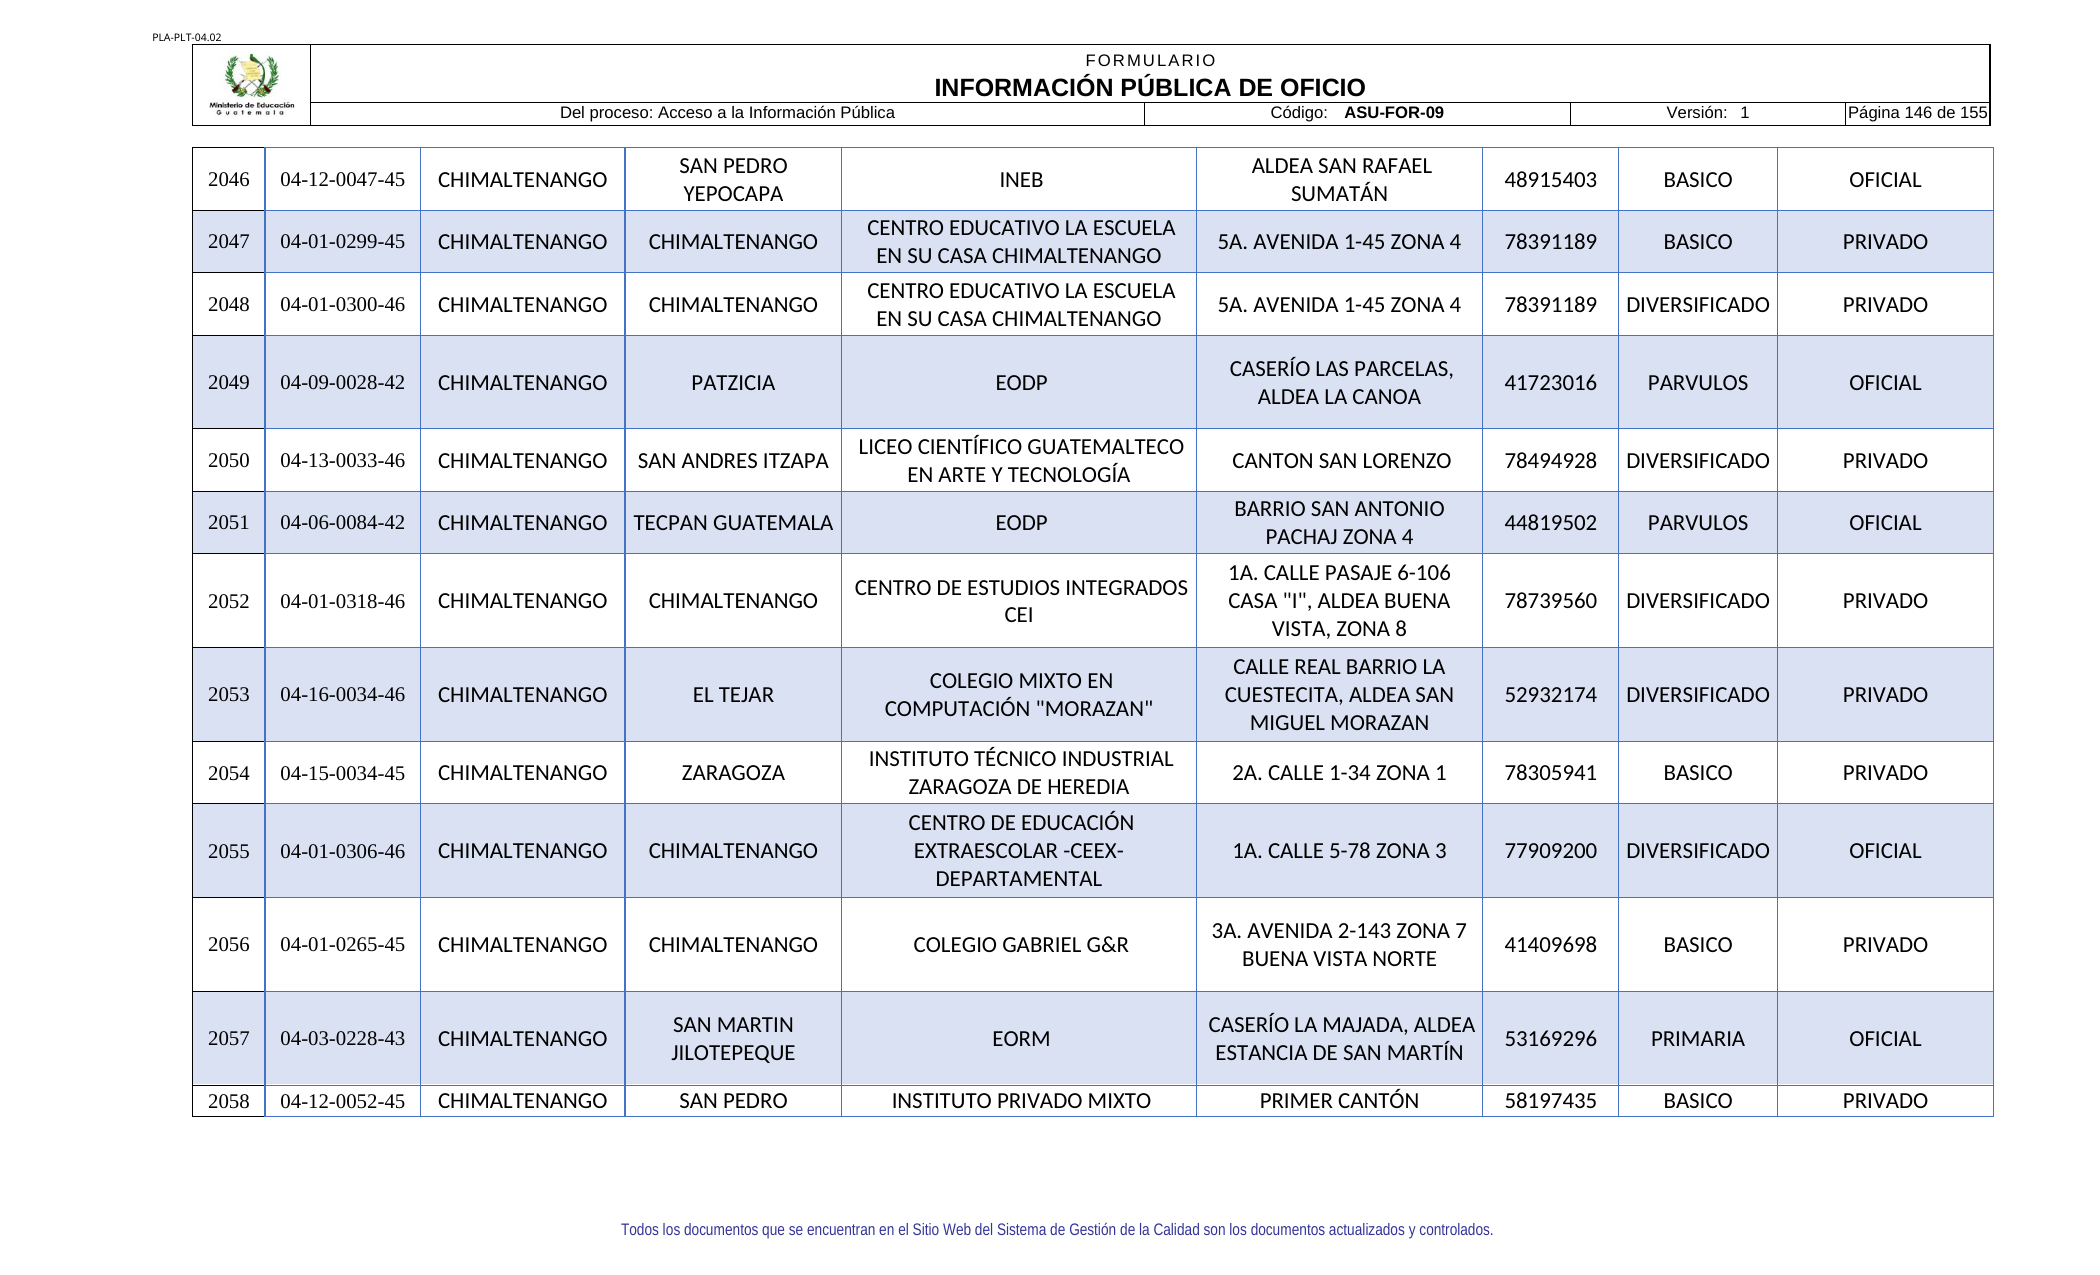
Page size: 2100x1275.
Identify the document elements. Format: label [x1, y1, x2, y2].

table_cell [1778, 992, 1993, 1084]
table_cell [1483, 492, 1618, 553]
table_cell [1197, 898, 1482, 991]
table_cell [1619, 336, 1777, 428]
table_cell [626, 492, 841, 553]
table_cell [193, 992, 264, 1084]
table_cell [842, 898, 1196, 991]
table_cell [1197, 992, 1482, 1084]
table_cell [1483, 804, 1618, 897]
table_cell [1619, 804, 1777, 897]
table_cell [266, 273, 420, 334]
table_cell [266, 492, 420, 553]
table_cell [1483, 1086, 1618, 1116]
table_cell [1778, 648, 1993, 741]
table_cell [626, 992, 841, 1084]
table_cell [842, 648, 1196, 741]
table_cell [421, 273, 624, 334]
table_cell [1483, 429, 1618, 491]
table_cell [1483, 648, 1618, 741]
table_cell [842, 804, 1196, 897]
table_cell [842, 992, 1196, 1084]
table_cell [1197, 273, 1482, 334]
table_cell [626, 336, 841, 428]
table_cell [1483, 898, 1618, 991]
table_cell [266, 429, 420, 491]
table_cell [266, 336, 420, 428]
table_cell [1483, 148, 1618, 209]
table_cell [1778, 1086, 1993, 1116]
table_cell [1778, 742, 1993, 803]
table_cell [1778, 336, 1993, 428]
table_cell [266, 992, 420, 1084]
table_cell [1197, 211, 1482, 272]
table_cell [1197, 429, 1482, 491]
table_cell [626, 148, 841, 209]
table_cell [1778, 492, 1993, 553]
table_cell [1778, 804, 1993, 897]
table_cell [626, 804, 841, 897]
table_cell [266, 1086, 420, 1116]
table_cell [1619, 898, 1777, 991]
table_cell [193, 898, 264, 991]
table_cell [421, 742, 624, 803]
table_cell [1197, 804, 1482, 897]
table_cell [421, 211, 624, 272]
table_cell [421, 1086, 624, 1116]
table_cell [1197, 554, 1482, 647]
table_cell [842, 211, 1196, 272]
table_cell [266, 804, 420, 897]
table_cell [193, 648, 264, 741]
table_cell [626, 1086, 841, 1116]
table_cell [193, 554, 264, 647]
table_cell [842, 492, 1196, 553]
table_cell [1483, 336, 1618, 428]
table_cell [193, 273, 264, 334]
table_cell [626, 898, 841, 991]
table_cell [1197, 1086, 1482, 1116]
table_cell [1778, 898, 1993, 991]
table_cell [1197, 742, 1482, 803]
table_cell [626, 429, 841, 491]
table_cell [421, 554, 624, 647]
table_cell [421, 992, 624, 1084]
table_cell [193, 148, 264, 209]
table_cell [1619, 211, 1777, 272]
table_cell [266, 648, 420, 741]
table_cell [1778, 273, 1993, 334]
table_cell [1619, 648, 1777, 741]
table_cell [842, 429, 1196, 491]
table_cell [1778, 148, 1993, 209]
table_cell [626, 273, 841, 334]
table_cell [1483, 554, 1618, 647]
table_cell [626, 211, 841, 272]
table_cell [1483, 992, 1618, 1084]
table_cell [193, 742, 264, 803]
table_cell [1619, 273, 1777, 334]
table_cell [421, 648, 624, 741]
picture [208, 51, 295, 117]
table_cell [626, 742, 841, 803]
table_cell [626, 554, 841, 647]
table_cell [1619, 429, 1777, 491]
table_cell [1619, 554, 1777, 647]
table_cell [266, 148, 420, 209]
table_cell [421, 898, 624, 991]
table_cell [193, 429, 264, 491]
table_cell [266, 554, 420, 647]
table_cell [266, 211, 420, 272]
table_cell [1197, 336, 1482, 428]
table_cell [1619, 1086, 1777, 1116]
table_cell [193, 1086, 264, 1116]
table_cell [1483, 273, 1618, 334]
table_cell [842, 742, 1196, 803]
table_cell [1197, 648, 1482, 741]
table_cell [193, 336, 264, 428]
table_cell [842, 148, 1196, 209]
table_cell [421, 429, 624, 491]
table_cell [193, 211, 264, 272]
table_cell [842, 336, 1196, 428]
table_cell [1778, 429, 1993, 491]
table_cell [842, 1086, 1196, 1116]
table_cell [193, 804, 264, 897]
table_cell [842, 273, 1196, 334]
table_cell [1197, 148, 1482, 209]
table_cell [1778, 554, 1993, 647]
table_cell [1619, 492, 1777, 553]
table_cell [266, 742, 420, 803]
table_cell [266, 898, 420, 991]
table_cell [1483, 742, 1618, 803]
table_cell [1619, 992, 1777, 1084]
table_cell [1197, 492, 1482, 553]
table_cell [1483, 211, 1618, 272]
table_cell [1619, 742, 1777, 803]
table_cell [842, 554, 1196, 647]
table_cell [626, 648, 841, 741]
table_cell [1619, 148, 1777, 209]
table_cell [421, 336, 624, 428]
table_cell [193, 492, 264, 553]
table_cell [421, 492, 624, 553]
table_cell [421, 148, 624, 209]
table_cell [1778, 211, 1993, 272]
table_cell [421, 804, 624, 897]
